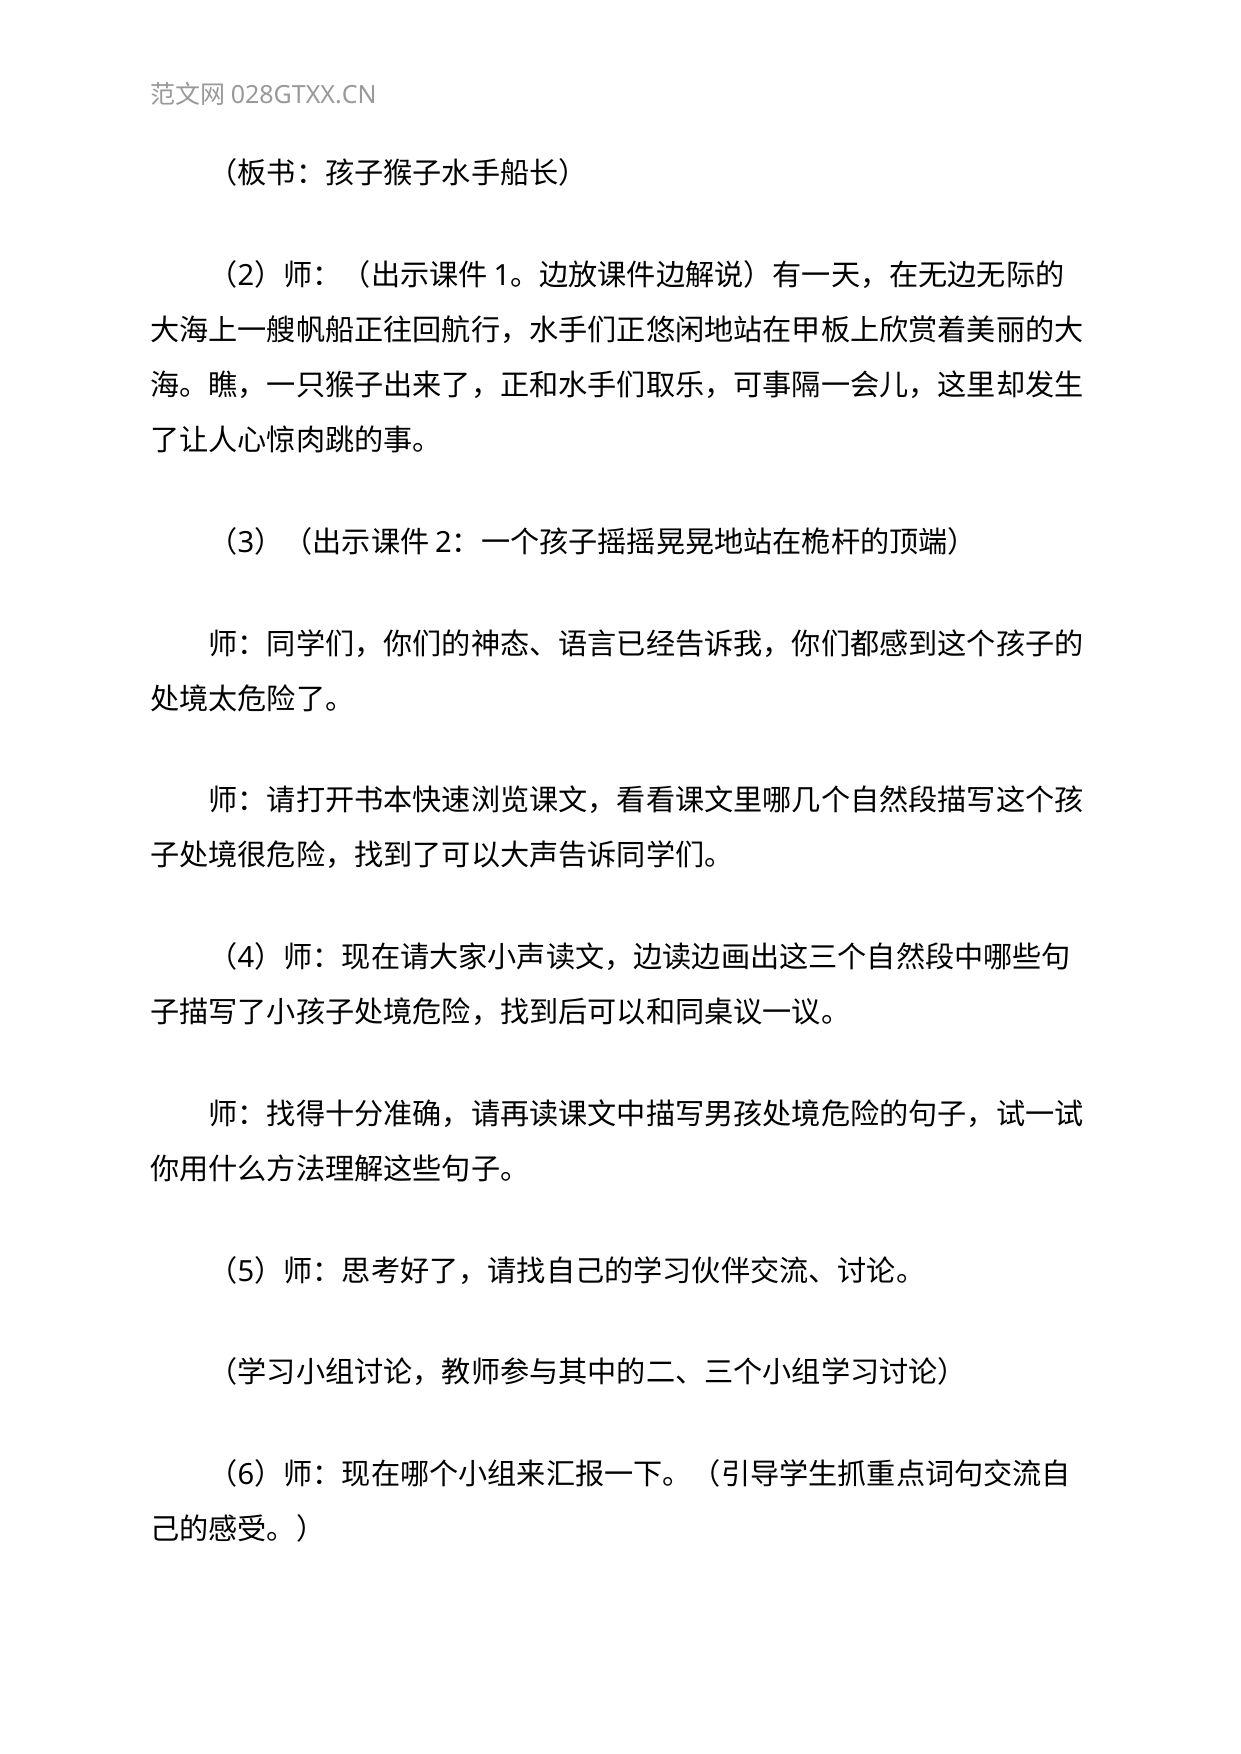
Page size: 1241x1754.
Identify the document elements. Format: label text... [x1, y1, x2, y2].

text （2）师：（出示课件1。边放课件边解说）有一天，在无边无际的大海上一艘帆船正往回航行，水手们正悠闲地站在甲板上欣赏着美丽的大海。瞧，一只猴子出来了，正和水手们取乐，可事隔一会儿，这里却发生了让人心惊肉跳的事。 [150, 252, 1090, 459]
text （板书：孩子猴子水手船长） [150, 150, 1090, 192]
text 师：同学们，你们的神态、语言已经告诉我，你们都感到这个孩子的处境太危险了。 [150, 620, 1090, 717]
text 师：找得十分准确，请再读课文中描写男孩处境危险的句子，试一试你用什么方法理解这些句子。 [150, 1090, 1090, 1188]
text （3）（出示课件2：一个孩子摇摇晃晃地站在桅杆的顶端） [150, 518, 1090, 561]
text 师：请打开书本快速浏览课文，看看课文里哪几个自然段描写这个孩子处境很危险，找到了可以大声告诉同学们。 [150, 777, 1090, 874]
text （学习小组讨论，教师参与其中的二、三个小组学习讨论） [150, 1349, 1090, 1391]
text （5）师：思考好了，请找自己的学习伙伴交流、讨论。 [150, 1247, 1090, 1289]
text （6）师：现在哪个小组来汇报一下。（引导学生抓重点词句交流自己的感受。） [150, 1451, 1090, 1548]
text （4）师：现在请大家小声读文，边读边画出这三个自然段中哪些句子描写了小孩子处境危险，找到后可以和同桌议一议。 [150, 934, 1090, 1031]
